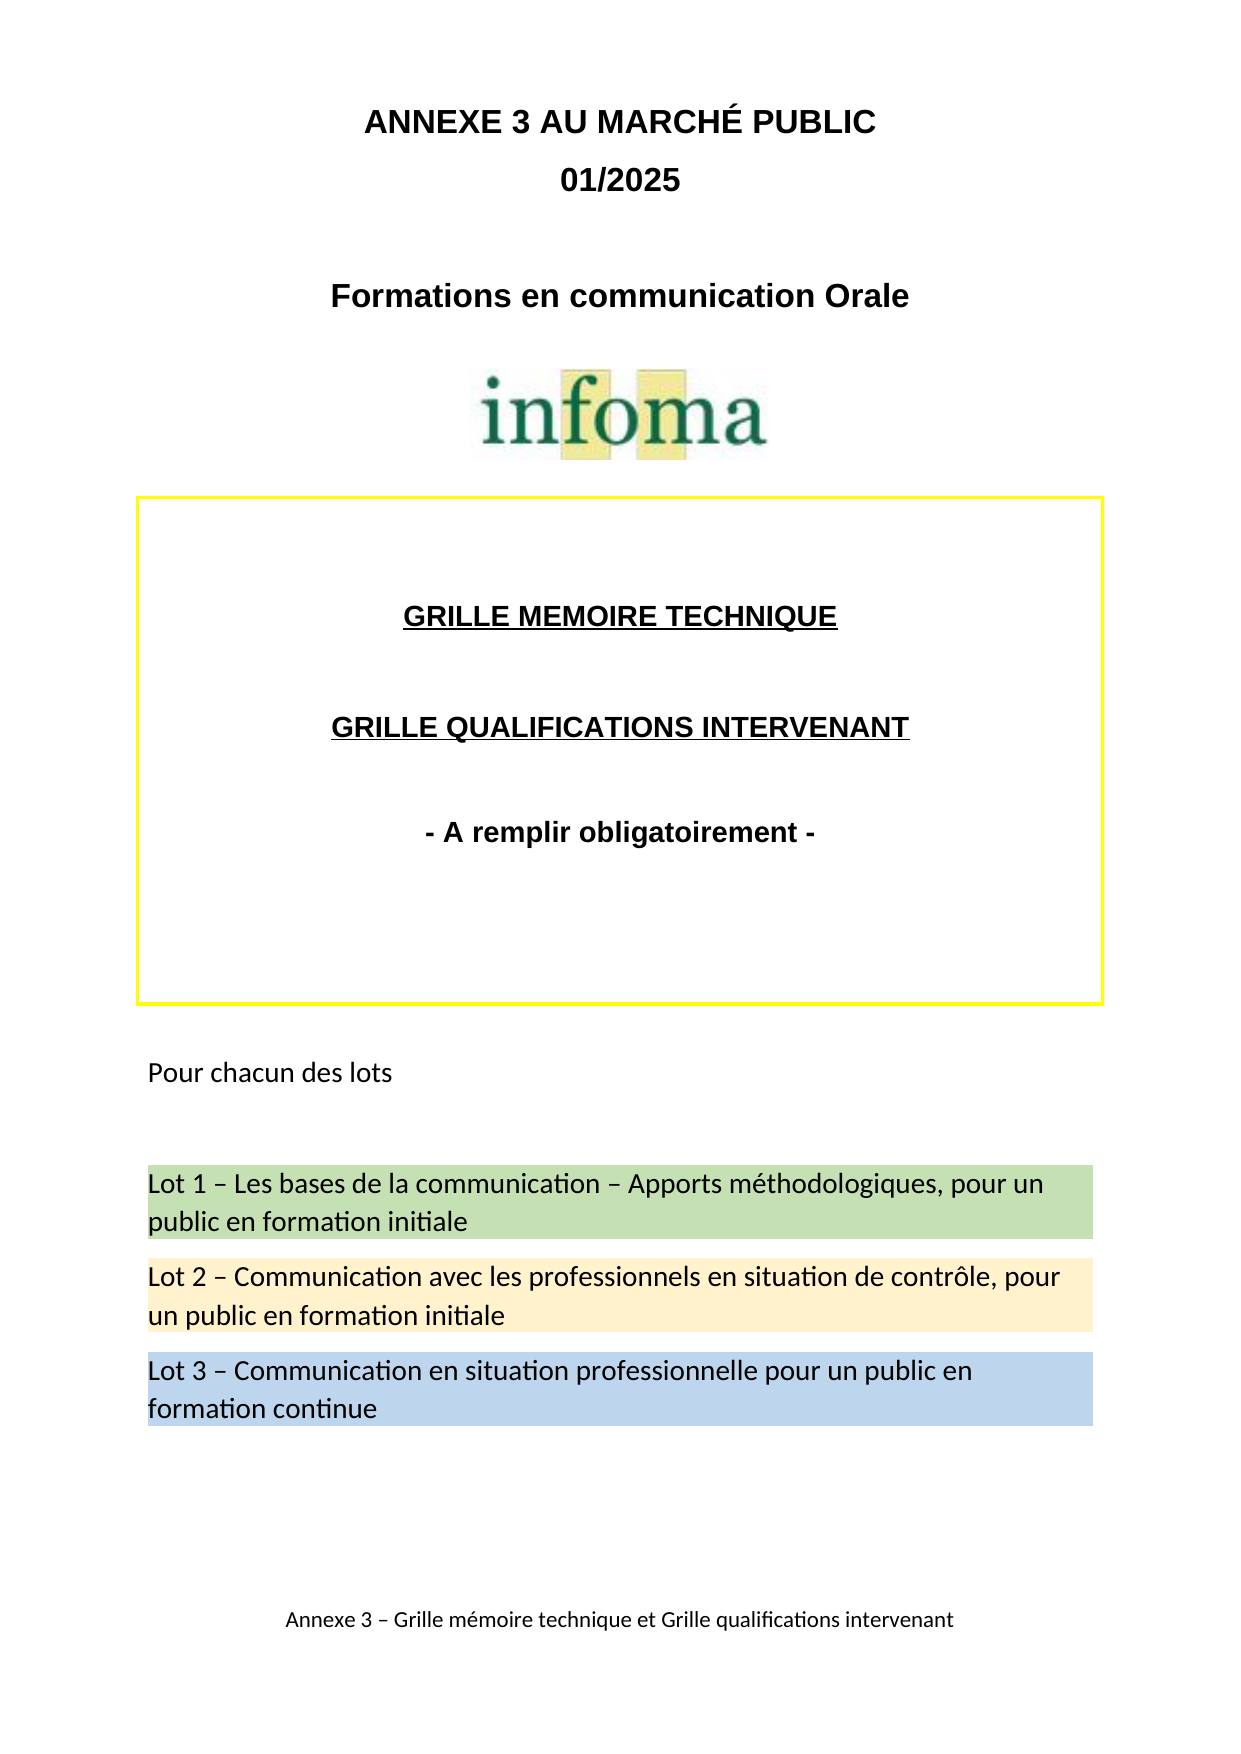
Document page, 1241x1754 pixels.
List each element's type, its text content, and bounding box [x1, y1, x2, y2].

text 01/2025 [148, 160, 1093, 198]
text ANNEXE 3 AU MARCHÉ PUBLIC [148, 102, 1093, 140]
text Lot 1 – Les bases de la communication – Apports méthodologiques, pour un public en formation initiale [148, 1165, 1093, 1239]
text Lot 2 – Communication avec les professionnels en situation de contrôle, pour un public en formation initiale [148, 1258, 1093, 1332]
text Pour chacun des lots [148, 1054, 1093, 1090]
text Lot 3 – Communication en situation professionnelle pour un public en formation continue [148, 1352, 1093, 1426]
picture [467, 368, 777, 459]
text - A remplir obligatoirement - [139, 810, 1101, 849]
text Formations en communication Orale [148, 276, 1093, 314]
text GRILLE QUALIFICATIONS INTERVENANT [139, 704, 1101, 743]
text GRILLE MEMOIRE TECHNIQUE [139, 593, 1101, 632]
